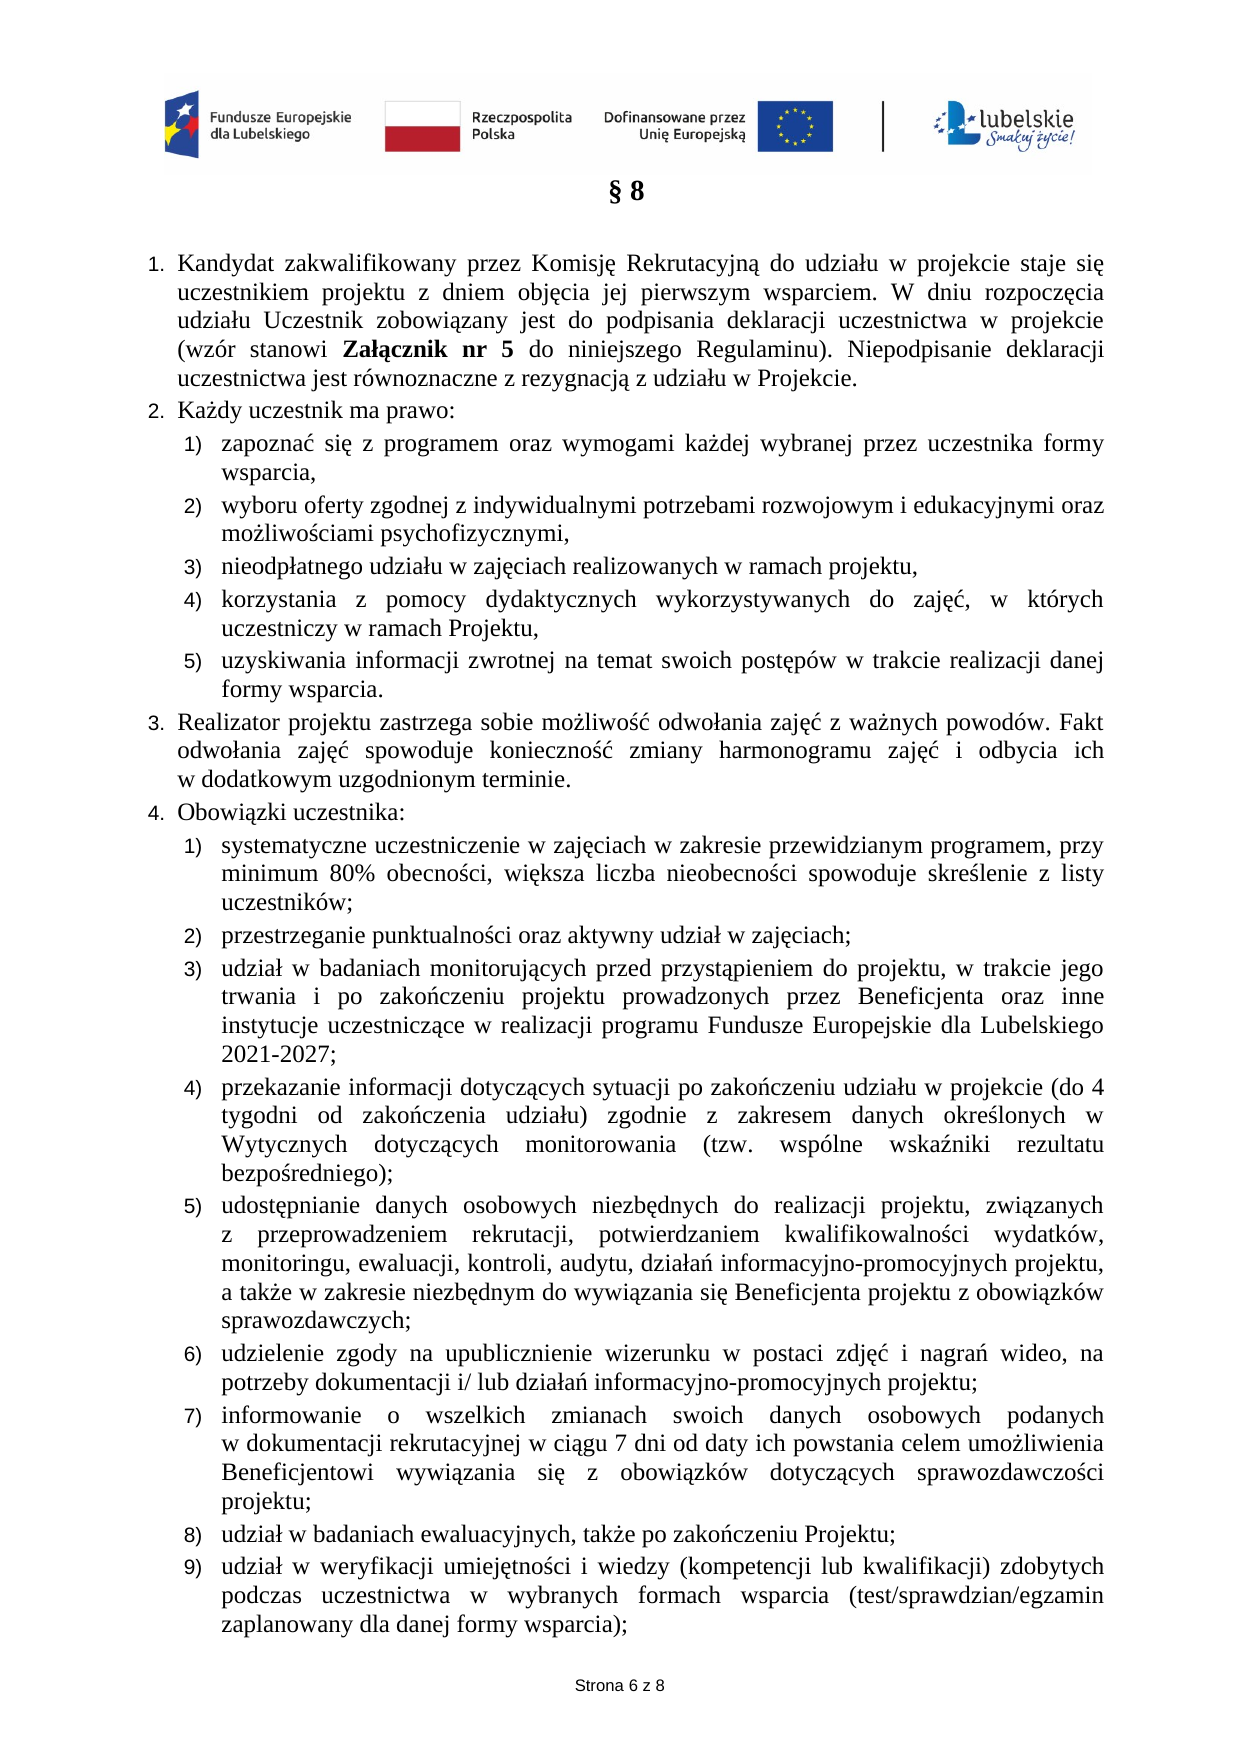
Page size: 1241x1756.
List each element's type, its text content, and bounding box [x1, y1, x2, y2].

list zapoznać się z programem oraz wymogami każdej wybranej przez uczestnika formy wsparcia, [184, 428, 1105, 486]
list Obowiązki uczestnika: [148, 797, 1105, 826]
list uzyskiwania informacji zwrotnej na temat swoich postępów w trakcie realizacji danej formy wsparcia. [184, 645, 1105, 703]
picture [164, 73, 1092, 173]
list Kandydat zakwalifikowany przez Komisję Rekrutacyjną do udziału w projekcie staje się uczestnikiem projektu z dniem objęcia jej pierwszym wsparciem. W dniu rozpoczęcia udziału Uczestnik zobowiązany jest do podpisania deklaracji uczestnictwa w projekcie (wzór stanowi Załącznik nr 5 do niniejszego Regulaminu). Niepodpisanie deklaracji uczestnictwa jest równoznaczne z rezygnacją z udziału w Projekcie. [148, 248, 1105, 392]
list systematyczne uczestniczenie w zajęciach w zakresie przewidzianym programem, przy minimum 80% obecności, większa liczba nieobecności spowoduje skreślenie z listy uczestników; [184, 830, 1105, 916]
list udzielenie zgody na upublicznienie wizerunku w postaci zdjęć i nagrań wideo, na potrzeby dokumentacji i/ lub działań informacyjno-promocyjnych projektu; [184, 1338, 1105, 1396]
list udostępnianie danych osobowych niezbędnych do realizacji projektu, związanych z przeprowadzeniem rekrutacji, potwierdzaniem kwalifikowalności wydatków, monitoringu, ewaluacji, kontroli, audytu, działań informacyjno-promocyjnych projektu, a także w zakresie niezbędnym do wywiązania się Beneficjenta projektu z obowiązków sprawozdawczych; [184, 1191, 1105, 1334]
list wyboru oferty zgodnej z indywidualnymi potrzebami rozwojowym i edukacyjnymi oraz możliwościami psychofizycznymi, [184, 490, 1105, 547]
list Każdy uczestnik ma prawo: [148, 396, 1105, 424]
list udział w badaniach monitorujących przed przystąpieniem do projektu, w trakcie jego trwania i po zakończeniu projektu prowadzonych przez Beneficjenta oraz inne instytucje uczestniczące w realizacji programu Fundusze Europejskie dla Lubelskiego 2021-2027; [184, 953, 1105, 1068]
list informowanie o wszelkich zmianach swoich danych osobowych podanych w dokumentacji rekrutacyjnej w ciągu 7 dni od daty ich powstania celem umożliwienia Beneficjentowi wywiązania się z obowiązków dotyczących sprawozdawczości projektu; [184, 1400, 1105, 1515]
list udział w weryfikacji umiejętności i wiedzy (kompetencji lub kwalifikacji) zdobytych podczas uczestnictwa w wybranych formach wsparcia (test/sprawdzian/egzamin zaplanowany dla danej formy wsparcia); [184, 1551, 1105, 1638]
list przekazanie informacji dotyczących sytuacji po zakończeniu udziału w projekcie (do 4 tygodni od zakończenia udziału) zgodnie z zakresem danych określonych w Wytycznych dotyczących monitorowania (tzw. wspólne wskaźniki rezultatu bezpośredniego); [184, 1072, 1105, 1187]
list udział w badaniach ewaluacyjnych, także po zakończeniu Projektu; [184, 1519, 1105, 1547]
list Realizator projektu zastrzega sobie możliwość odwołania zajęć z ważnych powodów. Fakt odwołania zajęć spowoduje konieczność zmiany harmonogramu zajęć i odbycia ich w dodatkowym uzgodnionym terminie. [148, 707, 1105, 793]
list § 8 [147, 173, 1105, 206]
list przestrzeganie punktualności oraz aktywny udział w zajęciach; [184, 920, 1105, 949]
list korzystania z pomocy dydaktycznych wykorzystywanych do zajęć, w których uczestniczy w ramach Projektu, [184, 584, 1105, 641]
list nieodpłatnego udziału w zajęciach realizowanych w ramach projektu, [184, 551, 1105, 580]
